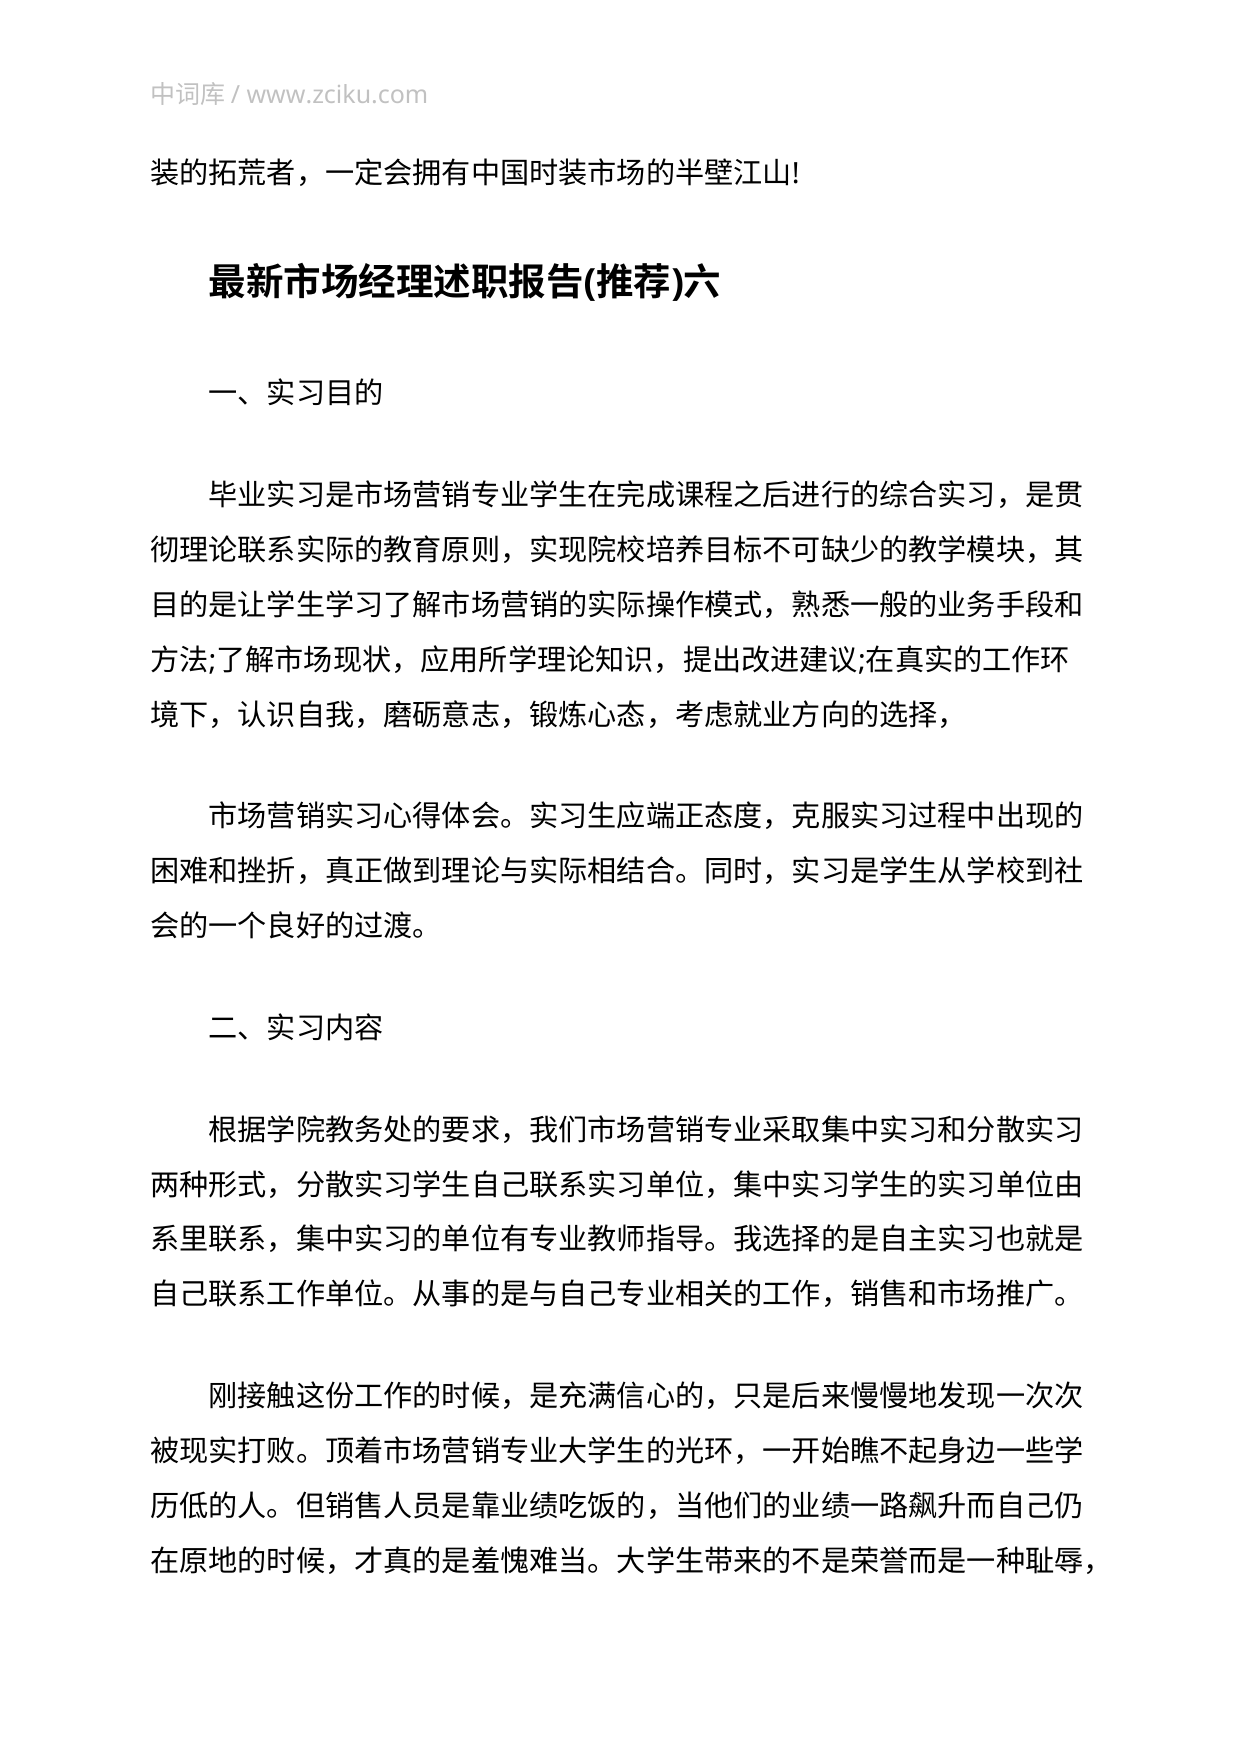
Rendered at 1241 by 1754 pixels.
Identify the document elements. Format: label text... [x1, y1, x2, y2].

text 根据学院教务处的要求，我们市场营销专业采取集中实习和分散实习两种形式，分散实习学生自己联系实习单位，集中实习学生的实习单位由系里联系，集中实习的单位有专业教师指导。我选择的是自主实习也就是自己联系工作单位。从事的是与自己专业相关的工作，销售和市场推广。 [150, 1106, 1090, 1313]
text 最新市场经理述职报告(推荐)六 [150, 252, 1090, 306]
text 一、实习目的 [150, 369, 1090, 412]
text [150, 1373, 1090, 1579]
text 二、实习内容 [150, 1004, 1090, 1047]
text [150, 150, 1090, 192]
text 市场营销实习心得体会。实习生应端正态度，克服实习过程中出现的困难和挫折，真正做到理论与实际相结合。同时，实习是学生从学校到社会的一个良好的过渡。 [150, 793, 1090, 945]
text 毕业实习是市场营销专业学生在完成课程之后进行的综合实习，是贯彻理论联系实际的教育原则，实现院校培养目标不可缺少的教学模块，其目的是让学生学习了解市场营销的实际操作模式，熟悉一般的业务手段和方法;了解市场现状，应用所学理论知识，提出改进建议;在真实的工作环境下，认识自我，磨砺意志，锻炼心态，考虑就业方向的选择， [150, 471, 1090, 733]
